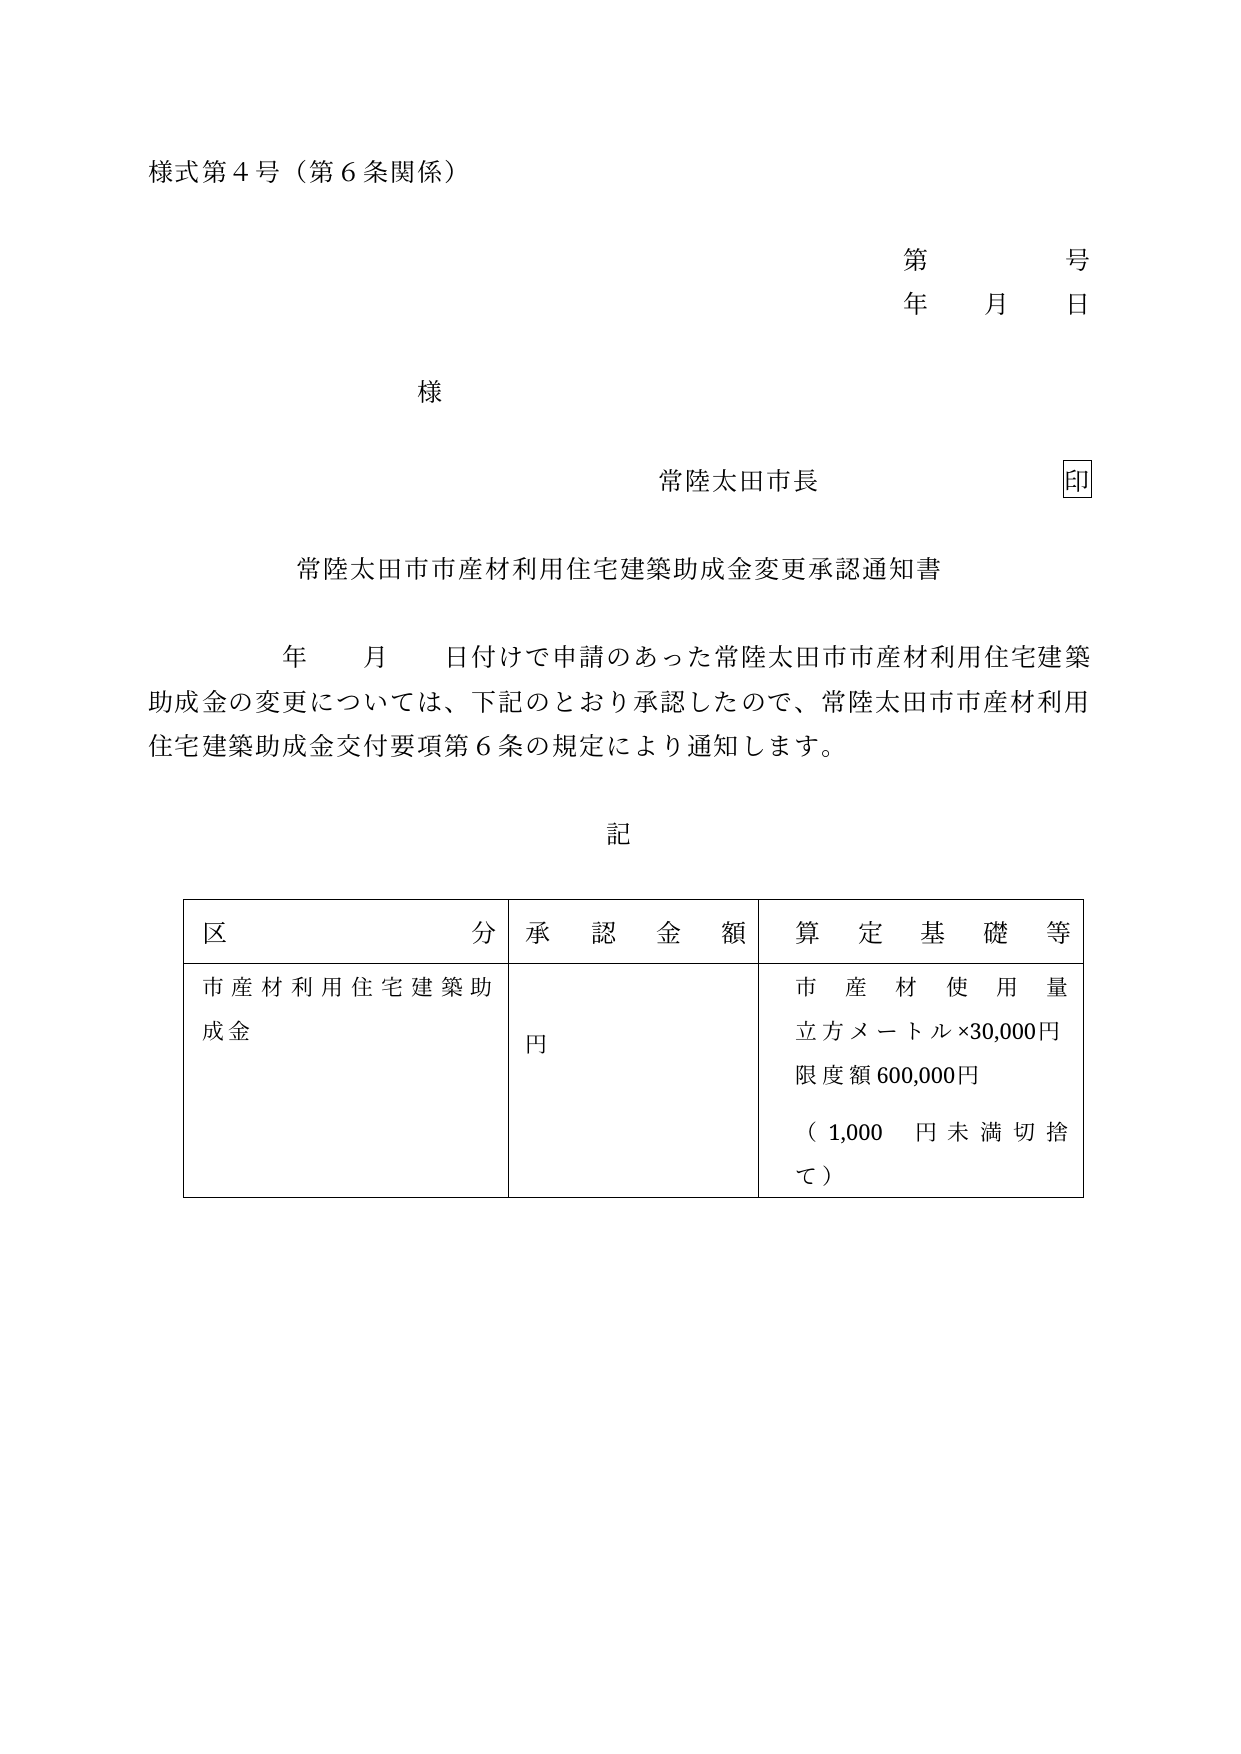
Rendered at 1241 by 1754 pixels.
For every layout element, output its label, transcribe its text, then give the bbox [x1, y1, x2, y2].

table_header 承認金額 [509, 900, 758, 963]
table_cell 市産材利用住宅建築助成金 [184, 964, 508, 1197]
table_header 算定基礎等 [759, 900, 1083, 963]
table_header 区分 [184, 900, 508, 963]
table_cell 市産材使用量 立方メートル×30,000円 限度額600,000円 （1,000円未満切捨て） [759, 964, 1083, 1197]
text 様式第４号（第６条関係） [148, 148, 1092, 192]
text 様 [148, 369, 1092, 413]
text 記 [148, 811, 1092, 855]
text 年 月 日 [148, 281, 1092, 325]
table_cell 円 [509, 964, 758, 1197]
text 年 月 日付けで申請のあった常陸太田市市産材利用住宅建築助成金の変更については、下記のとおり承認したので、常陸太田市市産材利用住宅建築助成金交付要項第６条の規定により通知します。 [148, 634, 1092, 767]
text 第 号 [148, 237, 1092, 281]
text 常陸太田市市産材利用住宅建築助成金変更承認通知書 [148, 546, 1092, 590]
text 常陸太田市長 印 [148, 457, 1092, 502]
